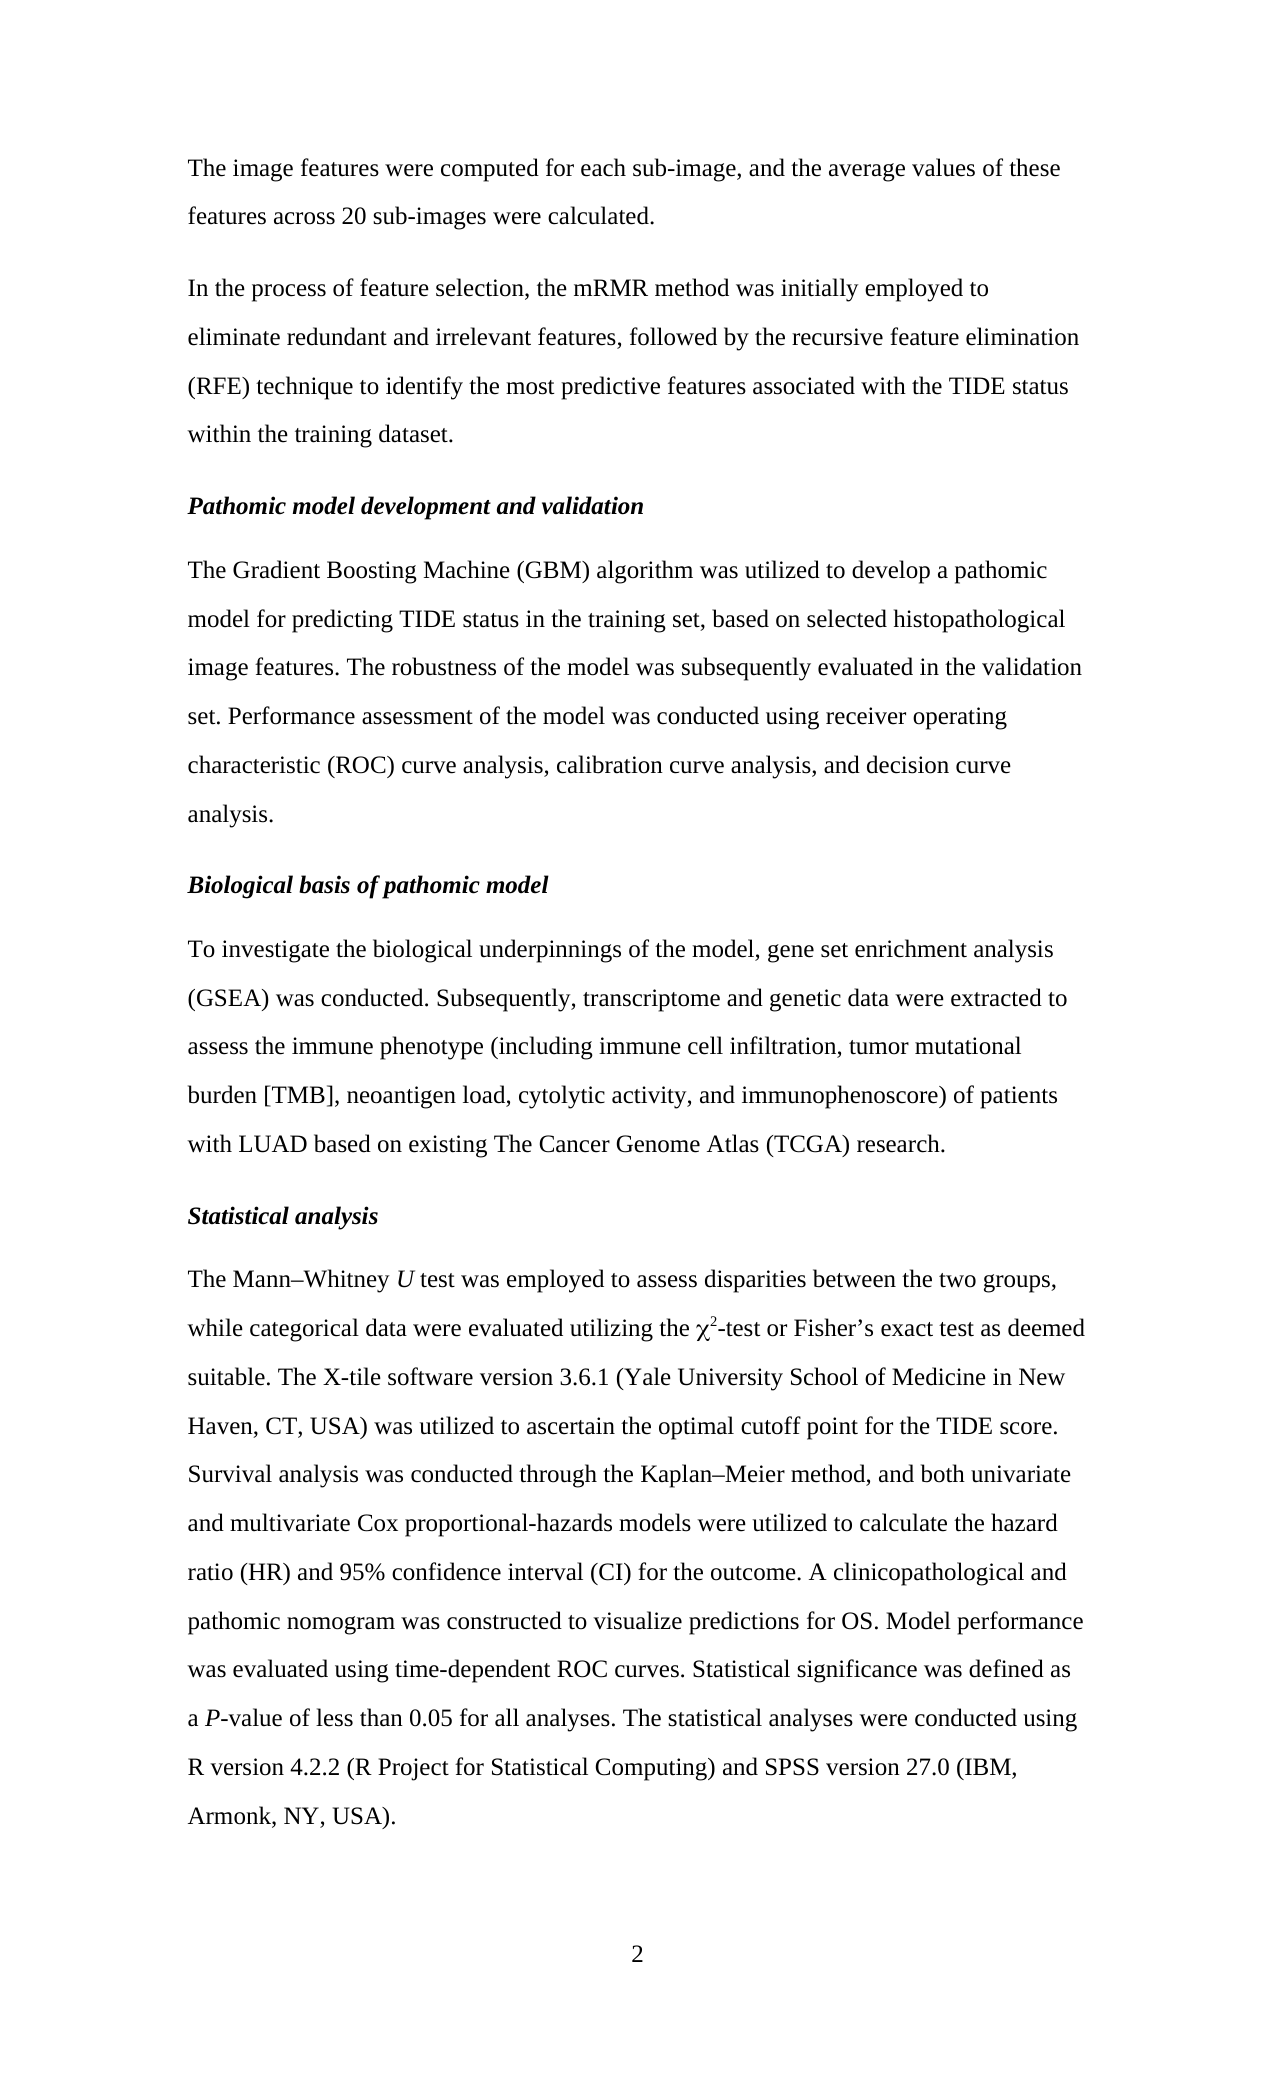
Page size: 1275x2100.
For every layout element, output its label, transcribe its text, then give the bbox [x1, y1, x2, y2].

text Pathomic model development and validation [187, 489, 1087, 522]
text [187, 151, 1087, 232]
text The Gradient Boosting Machine (GBM) algorithm was utilized to develop a pathomic model for predicting TIDE status in the training set, based on selected histopathological image features. The robustness of the model was subsequently evaluated in the validation set. Performance assessment of the model was conducted using receiver operating characteristic (ROC) curve analysis, calibration curve analysis, and decision curve analysis. [187, 553, 1087, 829]
text To investigate the biological underpinnings of the model, gene set enrichment analysis (GSEA) was conducted. Subsequently, transcriptome and genetic data were extracted to assess the immune phenotype (including immune cell infiltration, tumor mutational burden [TMB], neoantigen load, cytolytic activity, and immunophenoscore) of patients with LUAD based on existing The Cancer Genome Atlas (TCGA) research. [187, 932, 1087, 1160]
text In the process of feature selection, the mRMR method was initially employed to eliminate redundant and irrelevant features, followed by the recursive feature elimination (RFE) technique to identify the most predictive features associated with the TIDE status within the training dataset. [187, 271, 1087, 450]
text The Mann–Whitney U test was employed to assess disparities between the two groups, while categorical data were evaluated utilizing the 2-test or Fisher’s exact test as deemed suitable. The X-tile software version 3.6.1 (Yale University School of Medicine in New Haven, CT, USA) was utilized to ascertain the optimal cutoff point for the TIDE score. Survival analysis was conducted through the Kaplan–Meier method, and both univariate and multivariate Cox proportional-hazards models were utilized to calculate the hazard ratio (HR) and 95% confidence interval (CI) for the outcome. A clinicopathological and pathomic nomogram was constructed to visualize predictions for OS. Model performance was evaluated using time-dependent ROC curves. Statistical significance was defined as a P-value of less than 0.05 for all analyses. The statistical analyses were conducted using R version 4.2.2 (R Project for Statistical Computing) and SPSS version 27.0 (IBM, Armonk, NY, USA). [187, 1263, 1087, 1831]
text Statistical analysis [187, 1199, 1087, 1232]
text Biological basis of pathomic model [187, 869, 1087, 901]
